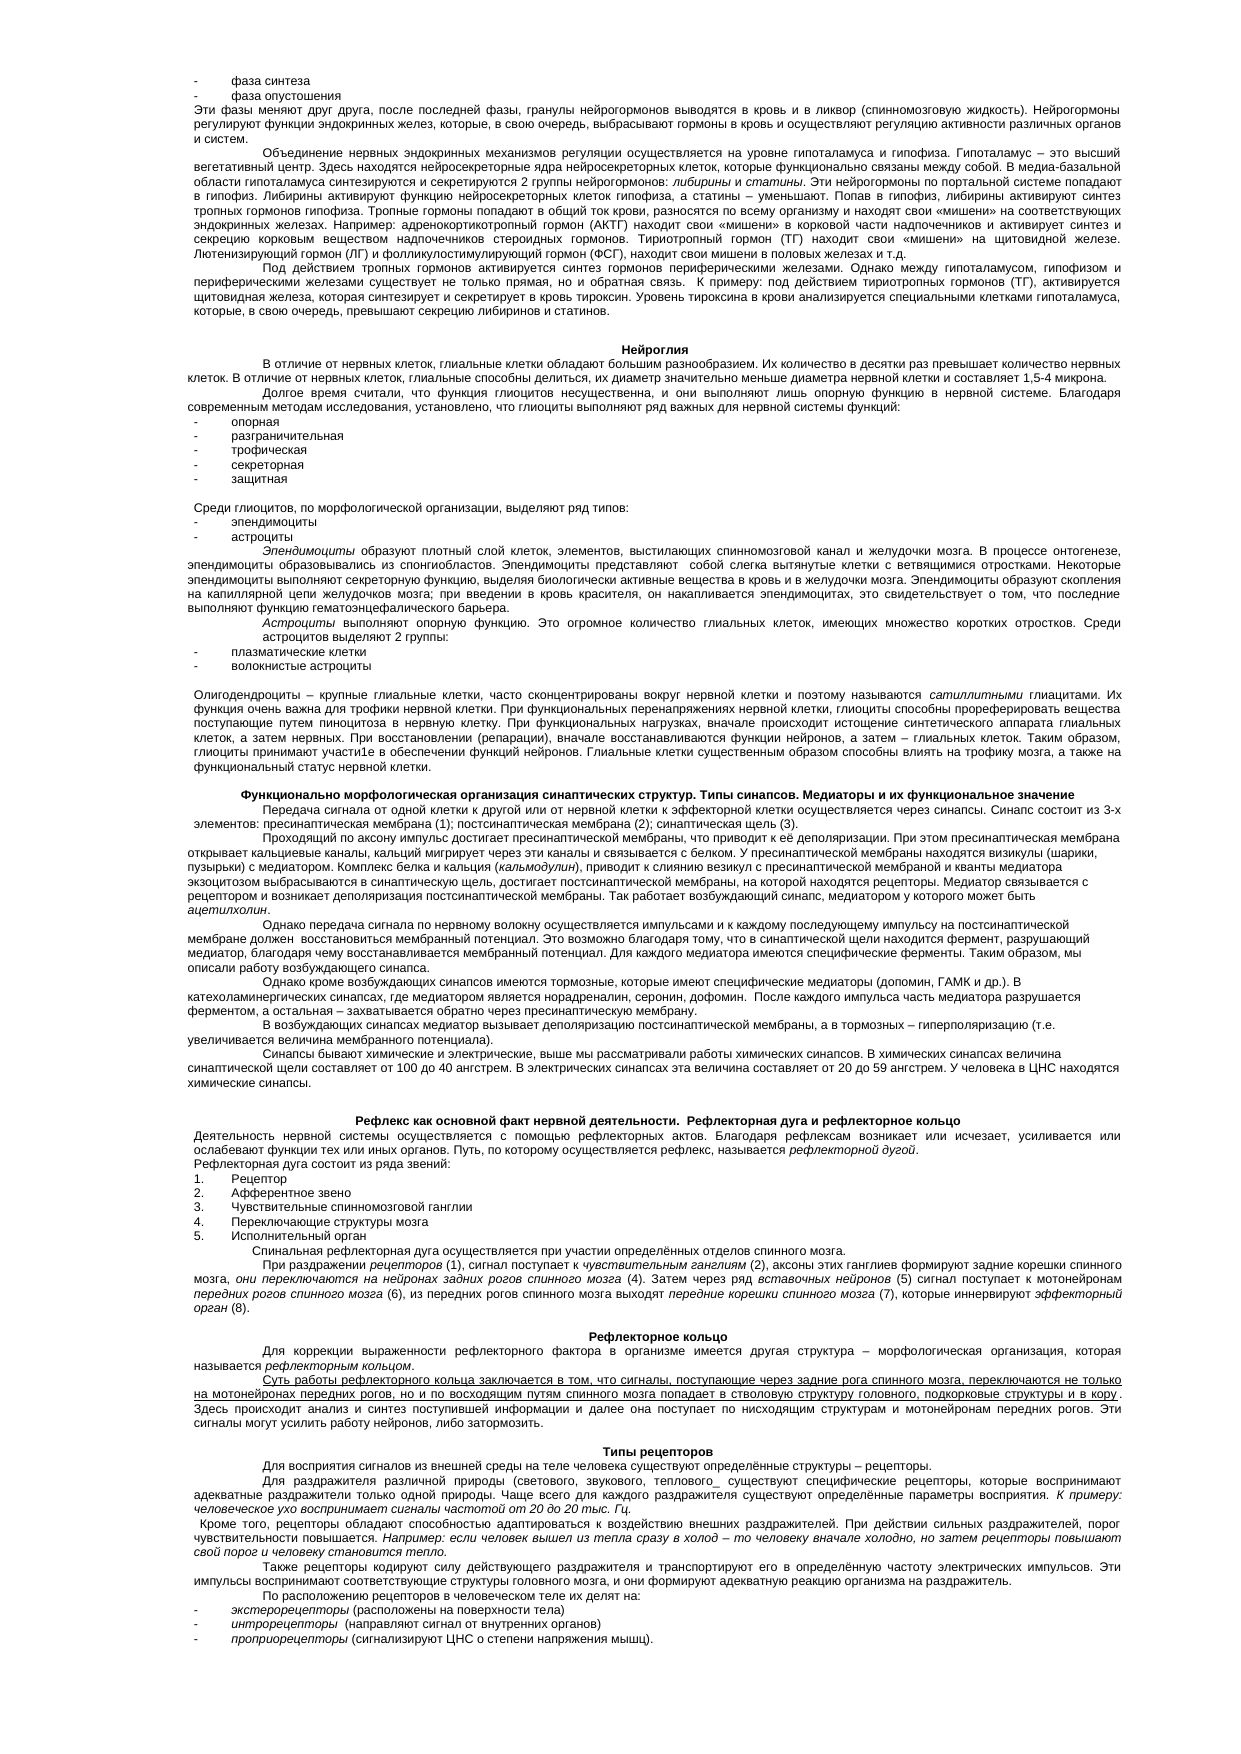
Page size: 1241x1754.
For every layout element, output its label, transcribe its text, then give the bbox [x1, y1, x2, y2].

text Типы рецепторов [194, 1444, 1122, 1459]
subtitle волокнистые астроциты [194, 658, 1122, 673]
list фаза синтеза [194, 74, 1122, 88]
list проприорецепторы (сигнализируют ЦНС о степени напряжения мышц). [194, 1631, 1122, 1646]
text Кроме того, рецепторы обладают способностью адаптироваться к воздействию внешних раздражителей. При действии сильных раздражителей, порог чувствительности повышается. Например: если человек вышел из тепла сразу в холод – то человеку вначале холодно, но затем рецепторы повышают свой порог и человеку становится тепло. [194, 1516, 1122, 1559]
subtitle Эпендимоциты образуют плотный слой клеток, элементов, выстилающих спинномозговой канал и желудочки мозга. В процессе онтогенезе, эпендимоциты образовывались из спонгиобластов. Эпендимоциты представляют собой слегка вытянутые клетки с ветвящимися отростками. Некоторые эпендимоциты выполняют секреторную функцию, выделяя биологически активные вещества в кровь и в желудочки мозга. Эпендимоциты образуют скопления на капиллярной цепи желудочков мозга; при введении в кровь красителя, он накапливается эпендимоцитах, это свидетельствует о том, что последние выполняют функцию гематоэнцефалического барьера. [187, 543, 1122, 615]
text Для восприятия сигналов из внешней среды на теле человека существуют определённые структуры – рецепторы. [194, 1459, 1122, 1473]
text Рефлекторная дуга состоит из ряда звений: [194, 1157, 1122, 1171]
list экстерорецепторы (расположены на поверхности тела) [194, 1603, 1122, 1617]
text Под действием тропных гормонов активируется синтез гормонов периферическими железами. Однако между гипоталамусом, гипофизом и периферическими железами существует не только прямая, но и обратная связь. К примеру: под действием тириотропных гормонов (ТГ), активируется щитовидная железа, которая синтезирует и секретирует в кровь тироксин. Уровень тироксина в крови анализируется специальными клетками гипоталамуса, которые, в свою очередь, превышают секрецию либиринов и статинов. [194, 261, 1122, 318]
subtitle Астроциты выполняют опорную функцию. Это огромное количество глиальных клеток, имеющих множество коротких отростков. Среди астроцитов выделяют 2 группы: [262, 615, 1122, 644]
text Однако передача сигнала по нервному волокну осуществляется импульсами и к каждому последующему импульсу на постсинаптической мембране должен восстановиться мембранный потенциал. Это возможно благодаря тому, что в синаптической щели находится фермент, разрушающий медиатор, благодаря чему восстанавливается мембранный потенциал. Для каждого медиатора имеются специфические ферменты. Таким образом, мы описали работу возбуждающего синапса. [187, 917, 1122, 975]
text Функционально морфологическая организация синаптических структур. Типы синапсов. Медиаторы и их функциональное значение [194, 788, 1122, 802]
subtitle секреторная [194, 457, 1122, 472]
text В возбуждающих синапсах медиатор вызывает деполяризацию постсинаптической мембраны, а в тормозных – гиперполяризацию (т.е. увеличивается величина мембранного потенциала). [187, 1018, 1122, 1047]
list Рецептор [194, 1171, 1122, 1186]
subtitle эпендимоциты [194, 515, 1122, 529]
text Для раздражителя различной природы (светового, звукового, теплового_ существуют специфические рецепторы, которые воспринимают адекватные раздражители только одной природы. Чаще всего для каждого раздражителя существуют определённые параметры восприятия. К примеру: человеческое ухо воспринимает сигналы частотой от 20 до 20 тыс. Гц. [194, 1473, 1122, 1516]
subtitle Среди глиоцитов, по морфологической организации, выделяют ряд типов: [194, 500, 1122, 515]
text При раздражении рецепторов (1), сигнал поступает к чувствительным ганглиям (2), аксоны этих ганглиев формируют задние корешки спинного мозга, они переключаются на нейронах задних рогов спинного мозга (4). Затем через ряд вставочных нейронов (5) сигнал поступает к мотонейронам передних рогов спинного мозга (6), из передних рогов спинного мозга выходят передние корешки спинного мозга (7), которые иннервируют эффекторный орган (8). [194, 1258, 1122, 1315]
text Деятельность нервной системы осуществляется с помощью рефлекторных актов. Благодаря рефлексам возникает или исчезает, усиливается или ослабевают функции тех или иных органов. Путь, по которому осуществляется рефлекс, называется рефлекторной дугой. [194, 1128, 1122, 1157]
text Суть работы рефлекторного кольца заключается в том, что сигналы, поступающие через задние рога спинного мозга, переключаются не только на мотонейронах передних рогов, но и по восходящим путям спинного мозга попадает в стволовую структуру головного, подкорковые структуры и в кору. Здесь происходит анализ и синтез поступившей информации и далее она поступает по нисходящим структурам и мотонейронам передних рогов. Эти сигналы могут усилить работу нейронов, либо затормозить. [194, 1373, 1122, 1430]
subtitle трофическая [194, 443, 1122, 457]
list Исполнительный орган [194, 1229, 1122, 1243]
subtitle опорная [194, 414, 1122, 428]
text Однако кроме возбуждающих синапсов имеются тормозные, которые имеют специфические медиаторы (допомин, ГАМК и др.). В катехоламинергических синапсах, где медиатором является норадреналин, серонин, дофомин. После каждого импульса часть медиатора разрушается ферментом, а остальная – захватывается обратно через пресинаптическую мембрану. [187, 975, 1122, 1018]
text Для коррекции выраженности рефлекторного фактора в организме имеется другая структура – морфологическая организация, которая называется рефлекторным кольцом. [194, 1344, 1122, 1373]
list интрорецепторы (направляют сигнал от внутренних органов) [194, 1617, 1122, 1631]
text Объединение нервных эндокринных механизмов регуляции осуществляется на уровне гипоталамуса и гипофиза. Гипоталамус – это высший вегетативный центр. Здесь находятся нейросекреторные ядра нейросекреторных клеток, которые функционально связаны между собой. В медиа-базальной области гипоталамуса синтезируются и секретируются 2 группы нейрогормонов: либирины и статины. Эти нейрогормоны по портальной системе попадают в гипофиз. Либирины активируют функцию нейросекреторных клеток гипофиза, а статины – уменьшают. Попав в гипофиз, либирины активируют синтез тропных гормонов гипофиза. Тропные гормоны попадают в общий ток крови, разносятся по всему организму и находят свои «мишени» на соответствующих эндокринных железах. Например: адренокортикотропный гормон (АКТГ) находит свои «мишени» в корковой части надпочечников и активирует синтез и секрецию корковым веществом надпочечников стероидных гормонов. Тириотропный гормон (ТГ) находит свои «мишени» на щитовидной железе. Лютенизирующий гормон (ЛГ) и фолликулостимулирующий гормон (ФСГ), находит свои мишени в половых железах и т.д. [194, 146, 1122, 261]
subtitle разграничительная [194, 428, 1122, 443]
list Переключающие структуры мозга [194, 1214, 1122, 1229]
text Рефлекторное кольцо [194, 1329, 1122, 1344]
text Проходящий по аксону импульс достигает пресинаптической мембраны, что приводит к её деполяризации. При этом пресинаптическая мембрана открывает кальциевые каналы, кальций мигрирует через эти каналы и связывается с белком. У пресинаптической мембраны находятся визикулы (шарики, пузырьки) с медиатором. Комплекс белка и кальция (кальмодулин), приводит к слиянию везикул с пресинаптической мембраной и кванты медиатора экзоцитозом выбрасываются в синаптическую щель, достигает постсинаптической мембраны, на которой находятся рецепторы. Медиатор связывается с рецептором и возникает деполяризация постсинаптической мембраны. Так работает возбуждающий синапс, медиатором у которого может быть ацетилхолин. [187, 831, 1122, 917]
text Синапсы бывают химические и электрические, выше мы рассматривали работы химических синапсов. В химических синапсах величина синаптической щели составляет от 100 до 40 ангстрем. В электрических синапсах эта величина составляет от 20 до 59 ангстрем. У человека в ЦНС находятся химические синапсы. [187, 1047, 1122, 1090]
subtitle защитная [194, 472, 1122, 486]
text По расположению рецепторов в человеческом теле их делят на: [194, 1588, 1122, 1603]
subtitle астроциты [194, 529, 1122, 543]
text Эти фазы меняют друг друга, после последней фазы, гранулы нейрогормонов выводятся в кровь и в ликвор (спинномозговую жидкость). Нейрогормоны регулируют функции эндокринных желез, которые, в свою очередь, выбрасывают гормоны в кровь и осуществляют регуляцию активности различных органов и систем. [194, 103, 1122, 146]
subtitle В отличие от нервных клеток, глиальные клетки обладают большим разнообразием. Их количество в десятки раз превышает количество нервных клеток. В отличие от нервных клеток, глиальные способны делиться, их диаметр значительно меньше диаметра нервной клетки и составляет 1,5-4 микрона. [187, 357, 1122, 385]
list Чувствительные спинномозговой ганглии [194, 1200, 1122, 1214]
text Также рецепторы кодируют силу действующего раздражителя и транспортируют его в определённую частоту электрических импульсов. Эти импульсы воспринимают соответствующие структуры головного мозга, и они формируют адекватную реакцию организма на раздражитель. [194, 1559, 1122, 1588]
subtitle Передача сигнала от одной клетки к другой или от нервной клетки к эффекторной клетки осуществляется через синапсы. Синапс состоит из 3-х элементов: пресинаптическая мембрана (1); постсинаптическая мембрана (2); синаптическая щель (3). [194, 802, 1122, 831]
subtitle плазматические клетки [194, 644, 1122, 658]
text Олигодендроциты – крупные глиальные клетки, часто сконцентрированы вокруг нервной клетки и поэтому называются сатиллитными глиацитами. Их функция очень важна для трофики нервной клетки. При функциональных перенапряжениях нервной клетки, глиоциты способны прореферировать вещества поступающие путем пиноцитоза в нервную клетку. При функциональных нагрузках, вначале происходит истощение синтетического аппарата глиальных клеток, а затем нервных. При восстановлении (репарации), вначале восстанавливаются функции нейронов, а затем – глиальных клеток. Таким образом, глиоциты принимают участи1е в обеспечении функций нейронов. Глиальные клетки существенным образом способны влиять на трофику мозга, а также на функциональный статус нервной клетки. [194, 687, 1122, 773]
list Афферентное звено [194, 1186, 1122, 1200]
text Спинальная рефлекторная дуга осуществляется при участии определённых отделов спинного мозга. [194, 1243, 1122, 1258]
subtitle Нейроглия [187, 342, 1122, 357]
text Рефлекс как основной факт нервной деятельности. Рефлекторная дуга и рефлекторное кольцо [194, 1114, 1122, 1128]
subtitle Долгое время считали, что функция глиоцитов несущественна, и они выполняют лишь опорную функцию в нервной системе. Благодаря современным методам исследования, установлено, что глиоциты выполняют ряд важных для нервной системы функций: [187, 385, 1122, 414]
list фаза опустошения [194, 88, 1122, 103]
